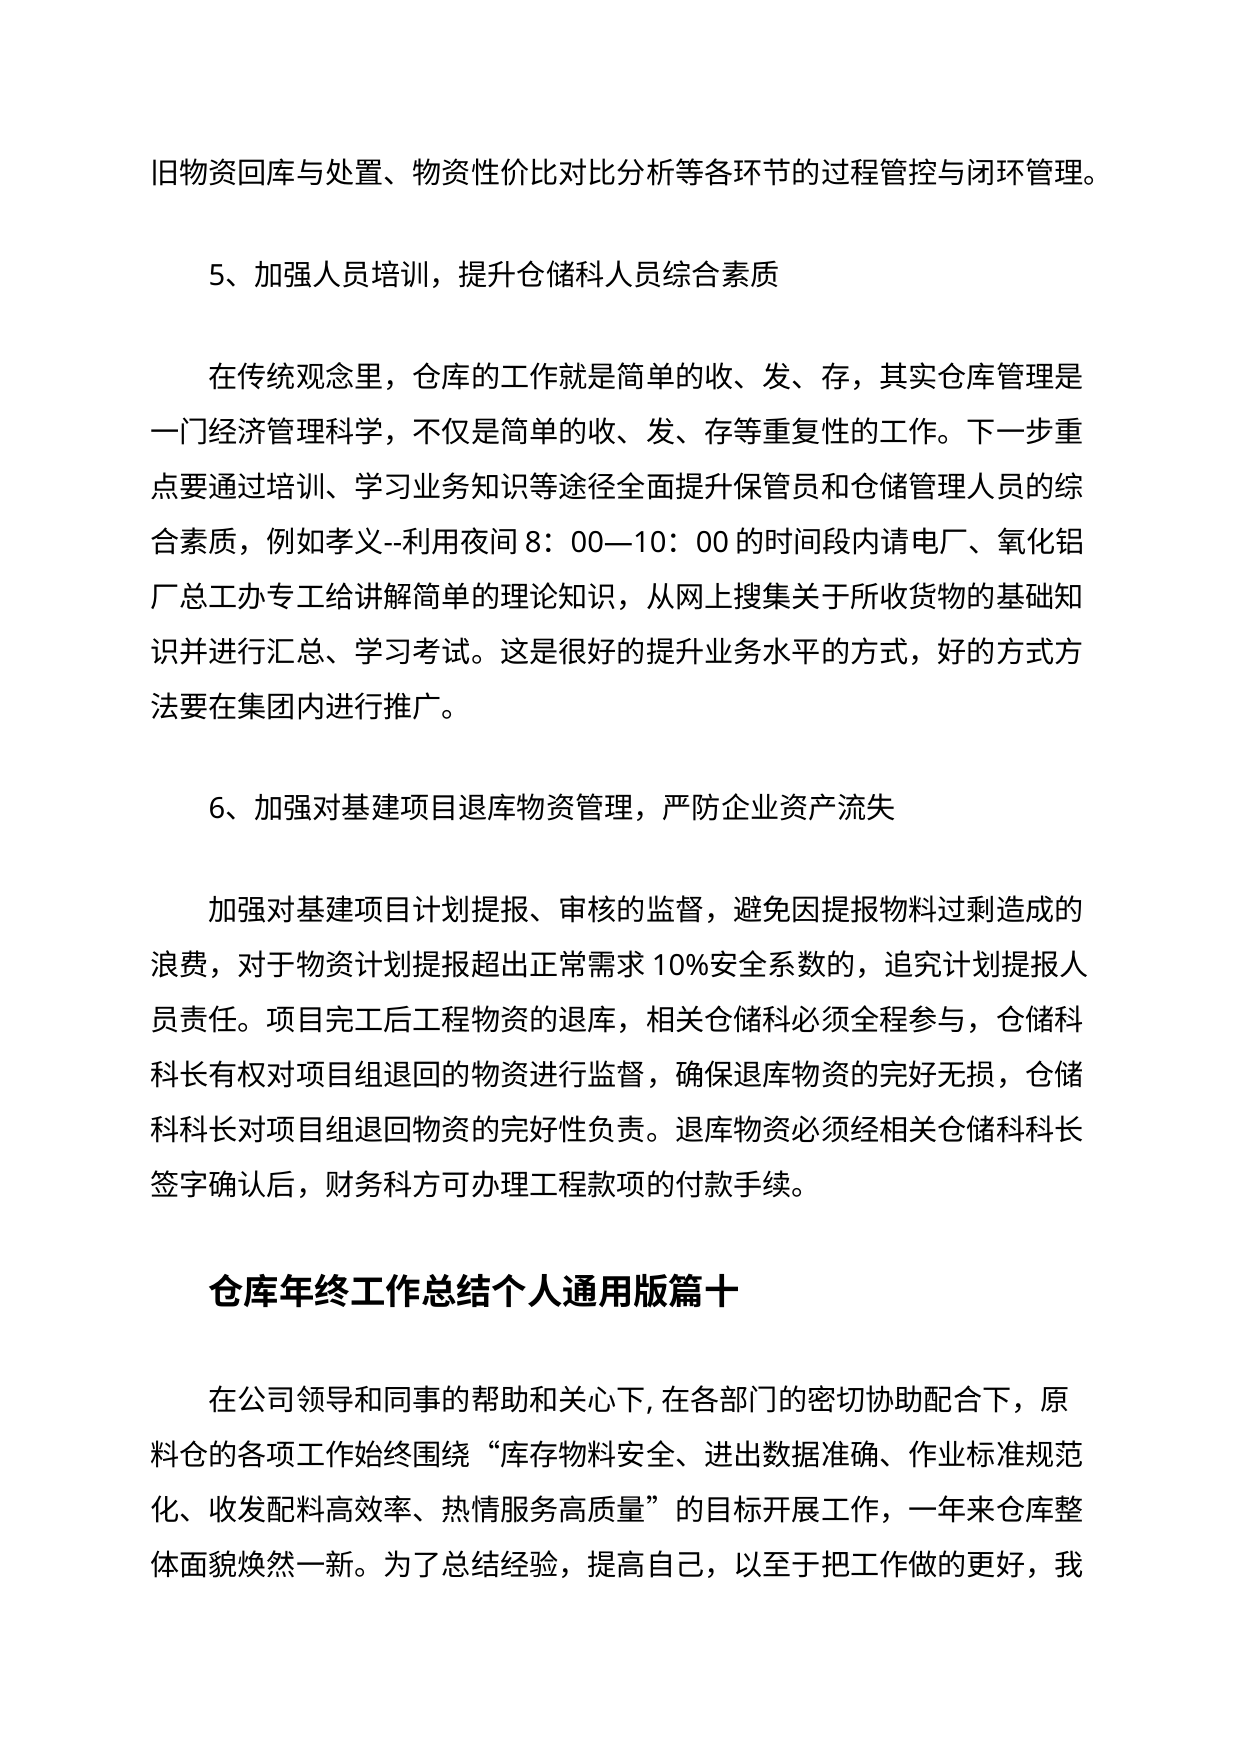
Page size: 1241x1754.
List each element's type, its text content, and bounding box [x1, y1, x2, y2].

text 加强对基建项目计划提报、审核的监督，避免因提报物料过剩造成的浪费，对于物资计划提报超出正常需求10%安全系数的，追究计划提报人员责任。项目完工后工程物资的退库，相关仓储科必须全程参与，仓储科科长有权对项目组退回的物资进行监督，确保退库物资的完好无损，仓储科科长对项目组退回物资的完好性负责。退库物资必须经相关仓储科科长签字确认后，财务科方可办理工程款项的付款手续。 [150, 887, 1090, 1204]
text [150, 150, 1090, 192]
text 仓库年终工作总结个人通用版篇十 [150, 1263, 1090, 1314]
text 在传统观念里，仓库的工作就是简单的收、发、存，其实仓库管理是一门经济管理科学，不仅是简单的收、发、存等重复性的工作。下一步重点要通过培训、学习业务知识等途径全面提升保管员和仓储管理人员的综合素质，例如孝义--利用夜间8：00—10：00的时间段内请电厂、氧化铝厂总工办专工给讲解简单的理论知识，从网上搜集关于所收货物的基础知识并进行汇总、学习考试。这是很好的提升业务水平的方式，好的方式方法要在集团内进行推广。 [150, 354, 1090, 726]
text 6、加强对基建项目退库物资管理，严防企业资产流失 [150, 785, 1090, 827]
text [150, 1377, 1090, 1584]
text 5、加强人员培训，提升仓储科人员综合素质 [150, 252, 1090, 294]
